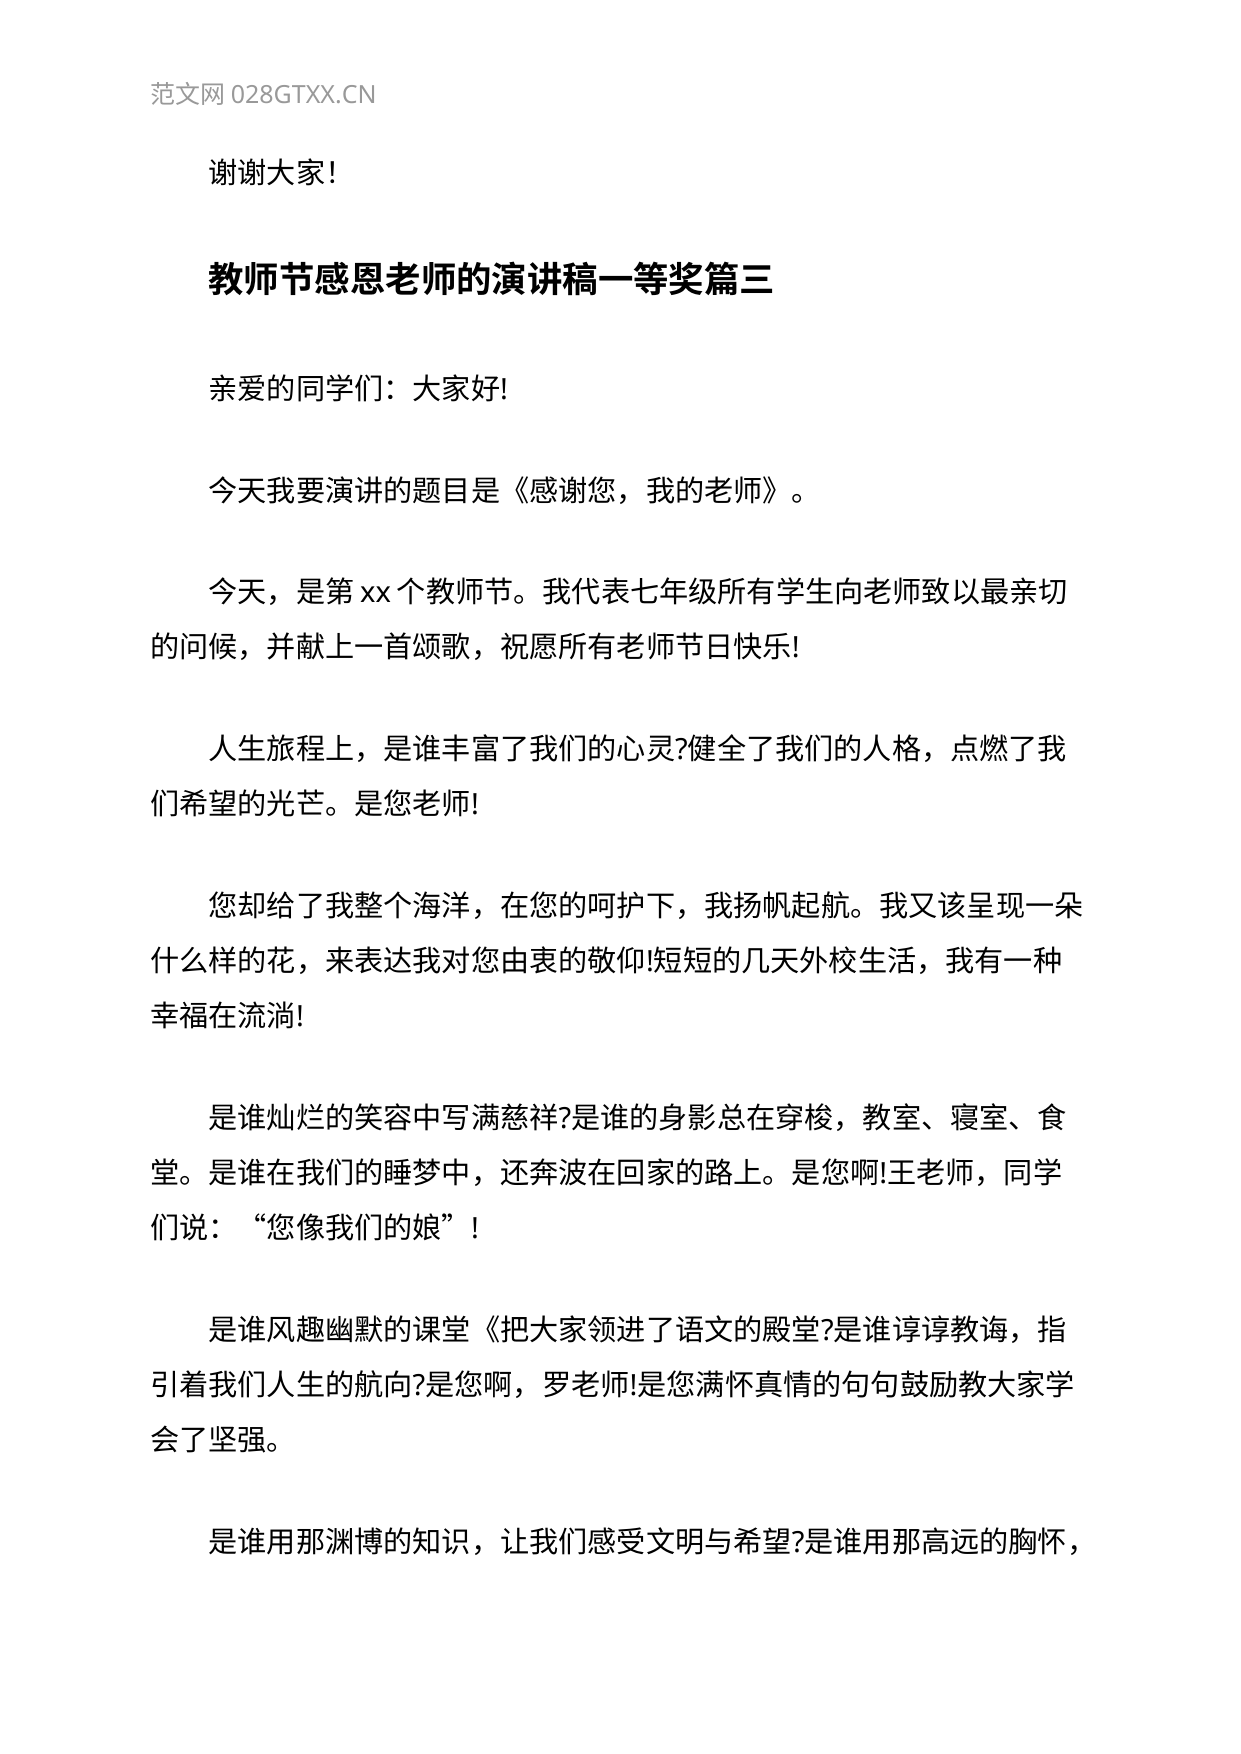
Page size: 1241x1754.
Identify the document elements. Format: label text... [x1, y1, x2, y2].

text 是谁风趣幽默的课堂《把大家领进了语文的殿堂?是谁谆谆教诲，指引着我们人生的航向?是您啊，罗老师!是您满怀真情的句句鼓励教大家学会了坚强。 [150, 1307, 1090, 1459]
text 是谁灿烂的笑容中写满慈祥?是谁的身影总在穿梭，教室、寝室、食堂。是谁在我们的睡梦中，还奔波在回家的路上。是您啊!王老师，同学们说：“您像我们的娘”! [150, 1095, 1090, 1247]
text 谢谢大家！ [150, 150, 1090, 192]
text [150, 1518, 1090, 1561]
text 您却给了我整个海洋，在您的呵护下，我扬帆起航。我又该呈现一朵什么样的花，来表达我对您由衷的敬仰!短短的几天外校生活，我有一种幸福在流淌! [150, 883, 1090, 1035]
text 教师节感恩老师的演讲稿一等奖篇三 [150, 252, 1090, 303]
text 今天，是第xx个教师节。我代表七年级所有学生向老师致以最亲切的问候，并献上一首颂歌，祝愿所有老师节日快乐! [150, 569, 1090, 666]
text 今天我要演讲的题目是《感谢您，我的老师》。 [150, 467, 1090, 509]
text 人生旅程上，是谁丰富了我们的心灵?健全了我们的人格，点燃了我们希望的光芒。是您老师! [150, 726, 1090, 823]
text 亲爱的同学们：大家好! [150, 365, 1090, 408]
